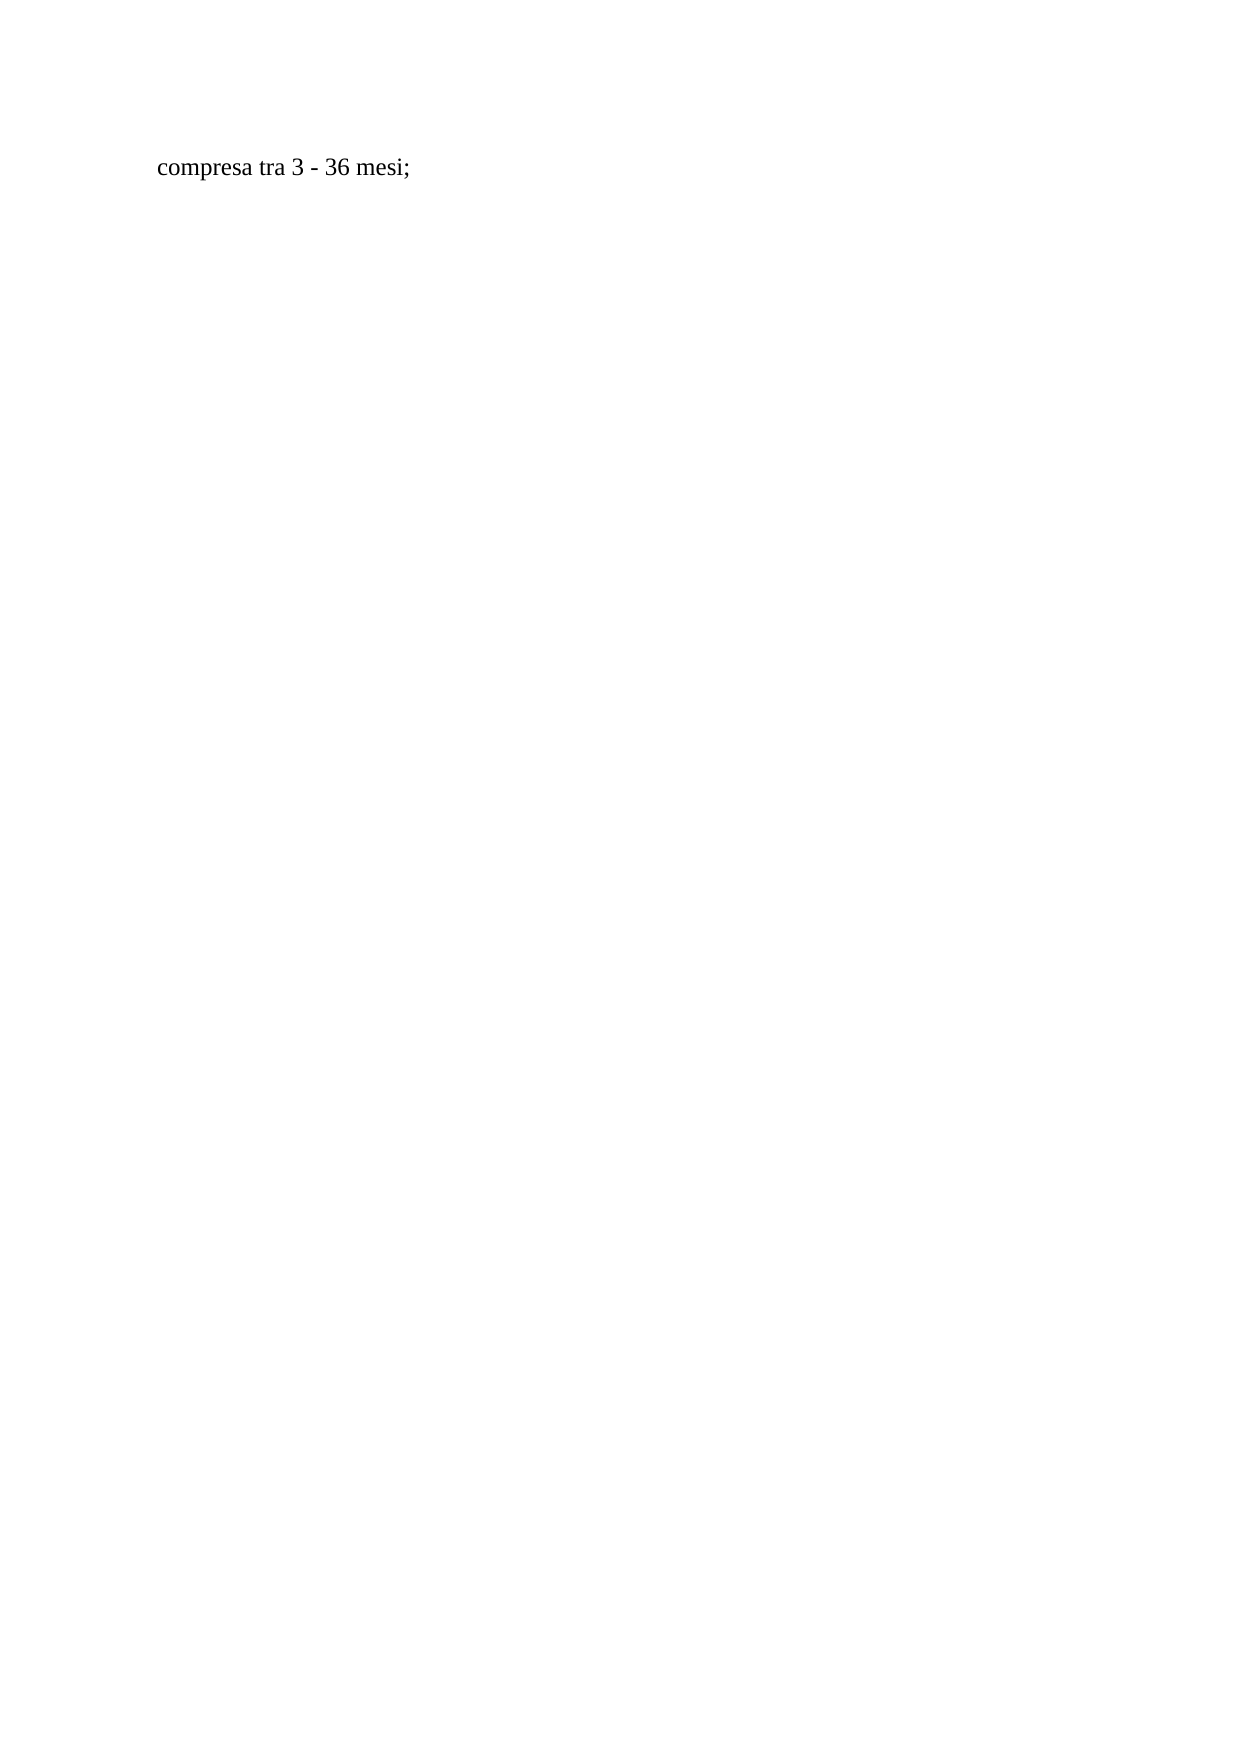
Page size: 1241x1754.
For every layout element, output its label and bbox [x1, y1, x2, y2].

list [135, 152, 1107, 181]
